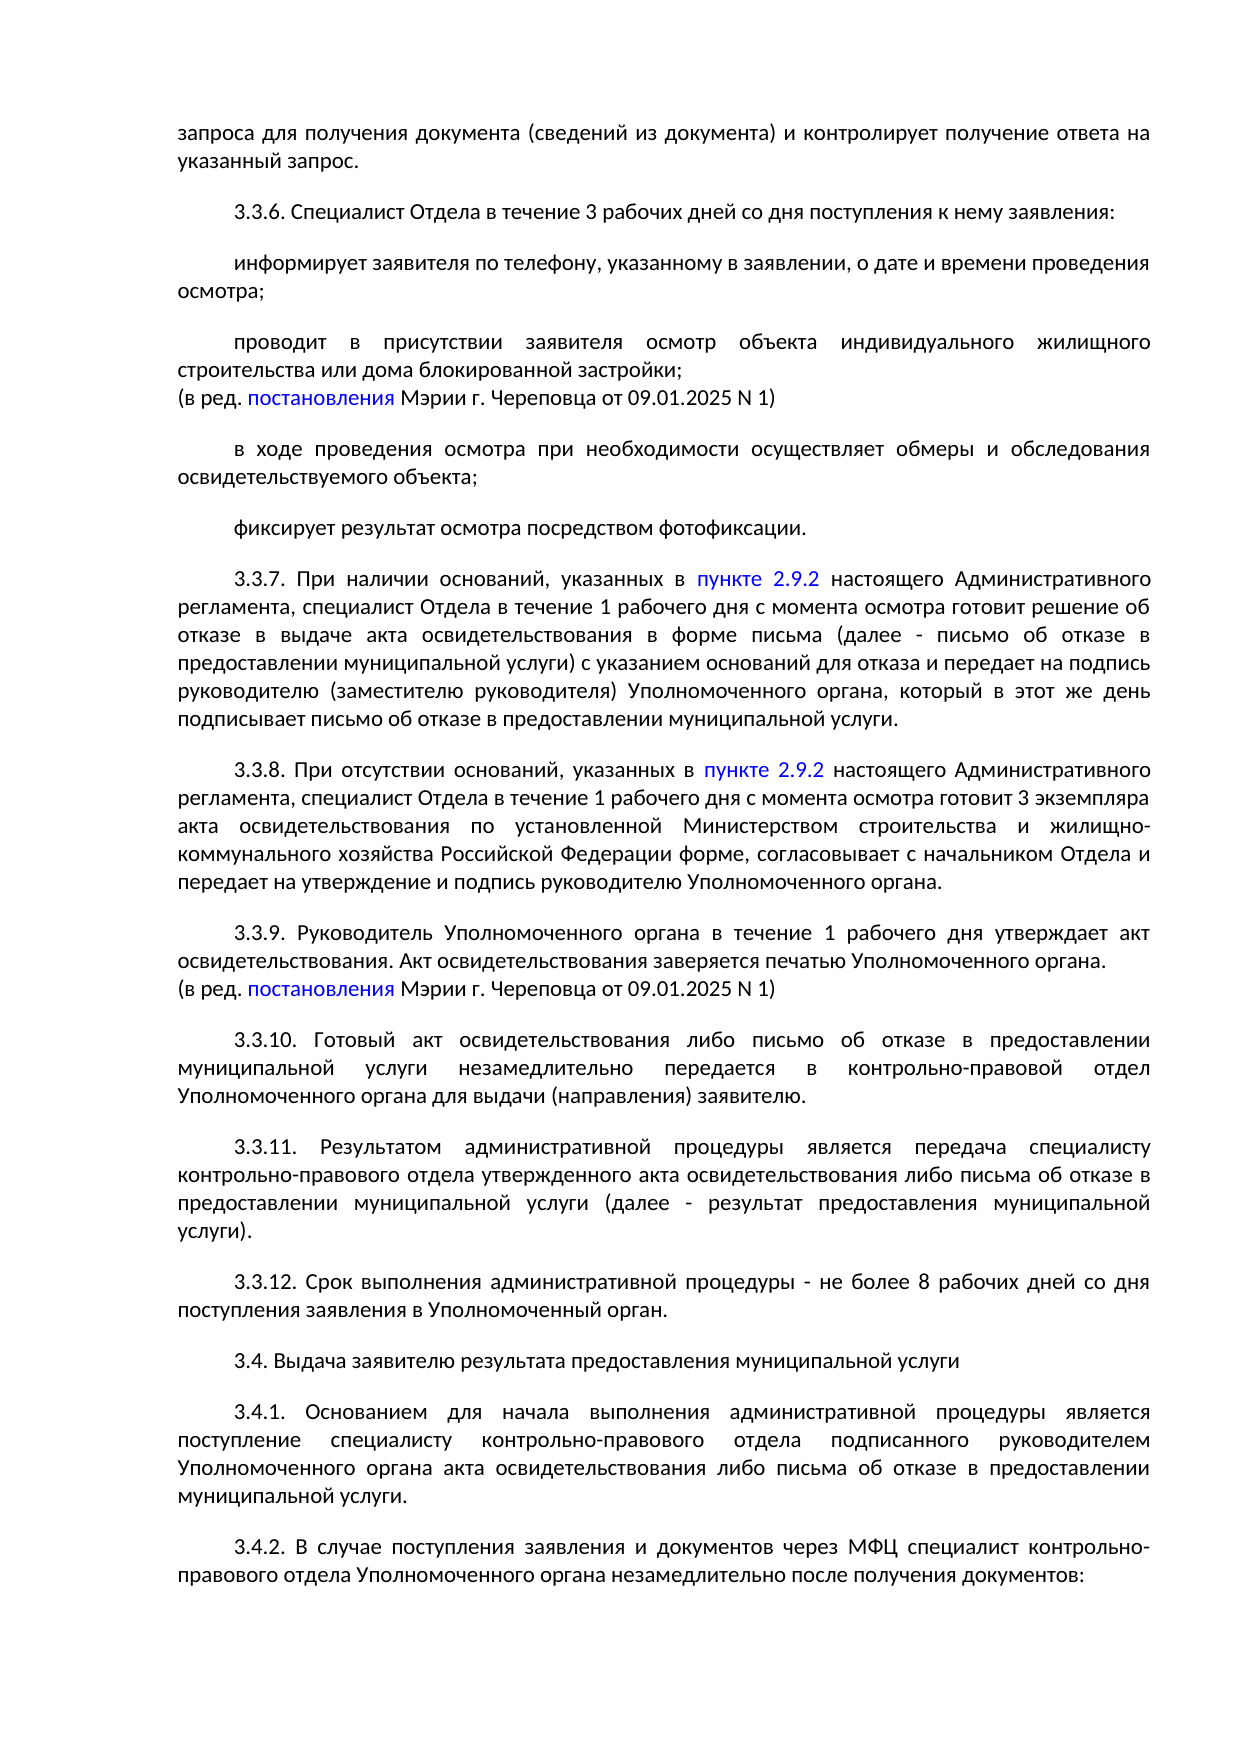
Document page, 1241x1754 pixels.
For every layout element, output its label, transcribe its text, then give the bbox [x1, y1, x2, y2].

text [177, 118, 1152, 174]
text проводит в присутствии заявителя осмотр объекта индивидуального жилищного строительства или дома блокированной застройки; [177, 327, 1152, 383]
text (в ред. постановления Мэрии г. Череповца от 09.01.2025 N 1) [177, 383, 1152, 411]
text информирует заявителя по телефону, указанному в заявлении, о дате и времени проведения осмотра; [177, 248, 1152, 304]
text в ходе проведения осмотра при необходимости осуществляет обмеры и обследования освидетельствуемого объекта; [177, 434, 1152, 490]
text 3.3.12. Срок выполнения административной процедуры - не более 8 рабочих дней со дня поступления заявления в Уполномоченный орган. [177, 1267, 1152, 1323]
text фиксирует результат осмотра посредством фотофиксации. [177, 513, 1152, 541]
text 3.4. Выдача заявителю результата предоставления муниципальной услуги [177, 1346, 1152, 1374]
text 3.4.2. В случае поступления заявления и документов через МФЦ специалист контрольно-правового отдела Уполномоченного органа незамедлительно после получения документов: [177, 1532, 1152, 1588]
text 3.3.8. При отсутствии оснований, указанных в пункте 2.9.2 настоящего Административного регламента, специалист Отдела в течение 1 рабочего дня с момента осмотра готовит 3 экземпляра акта освидетельствования по установленной Министерством строительства и жилищно-коммунального хозяйства Российской Федерации форме, согласовывает с начальником Отдела и передает на утверждение и подпись руководителю Уполномоченного органа. [177, 755, 1152, 895]
text 3.4.1. Основанием для начала выполнения административной процедуры является поступление специалисту контрольно-правового отдела подписанного руководителем Уполномоченного органа акта освидетельствования либо письма об отказе в предоставлении муниципальной услуги. [177, 1397, 1152, 1509]
text 3.3.10. Готовый акт освидетельствования либо письмо об отказе в предоставлении муниципальной услуги незамедлительно передается в контрольно-правовой отдел Уполномоченного органа для выдачи (направления) заявителю. [177, 1025, 1152, 1109]
text 3.3.6. Специалист Отдела в течение 3 рабочих дней со дня поступления к нему заявления: [177, 197, 1152, 225]
text (в ред. постановления Мэрии г. Череповца от 09.01.2025 N 1) [177, 974, 1152, 1002]
text 3.3.9. Руководитель Уполномоченного органа в течение 1 рабочего дня утверждает акт освидетельствования. Акт освидетельствования заверяется печатью Уполномоченного органа. [177, 918, 1152, 974]
text 3.3.11. Результатом административной процедуры является передача специалисту контрольно-правового отдела утвержденного акта освидетельствования либо письма об отказе в предоставлении муниципальной услуги (далее - результат предоставления муниципальной услуги). [177, 1132, 1152, 1244]
text 3.3.7. При наличии оснований, указанных в пункте 2.9.2 настоящего Административного регламента, специалист Отдела в течение 1 рабочего дня с момента осмотра готовит решение об отказе в выдаче акта освидетельствования в форме письма (далее - письмо об отказе в предоставлении муниципальной услуги) с указанием оснований для отказа и передает на подпись руководителю (заместителю руководителя) Уполномоченного органа, который в этот же день подписывает письмо об отказе в предоставлении муниципальной услуги. [177, 564, 1152, 732]
